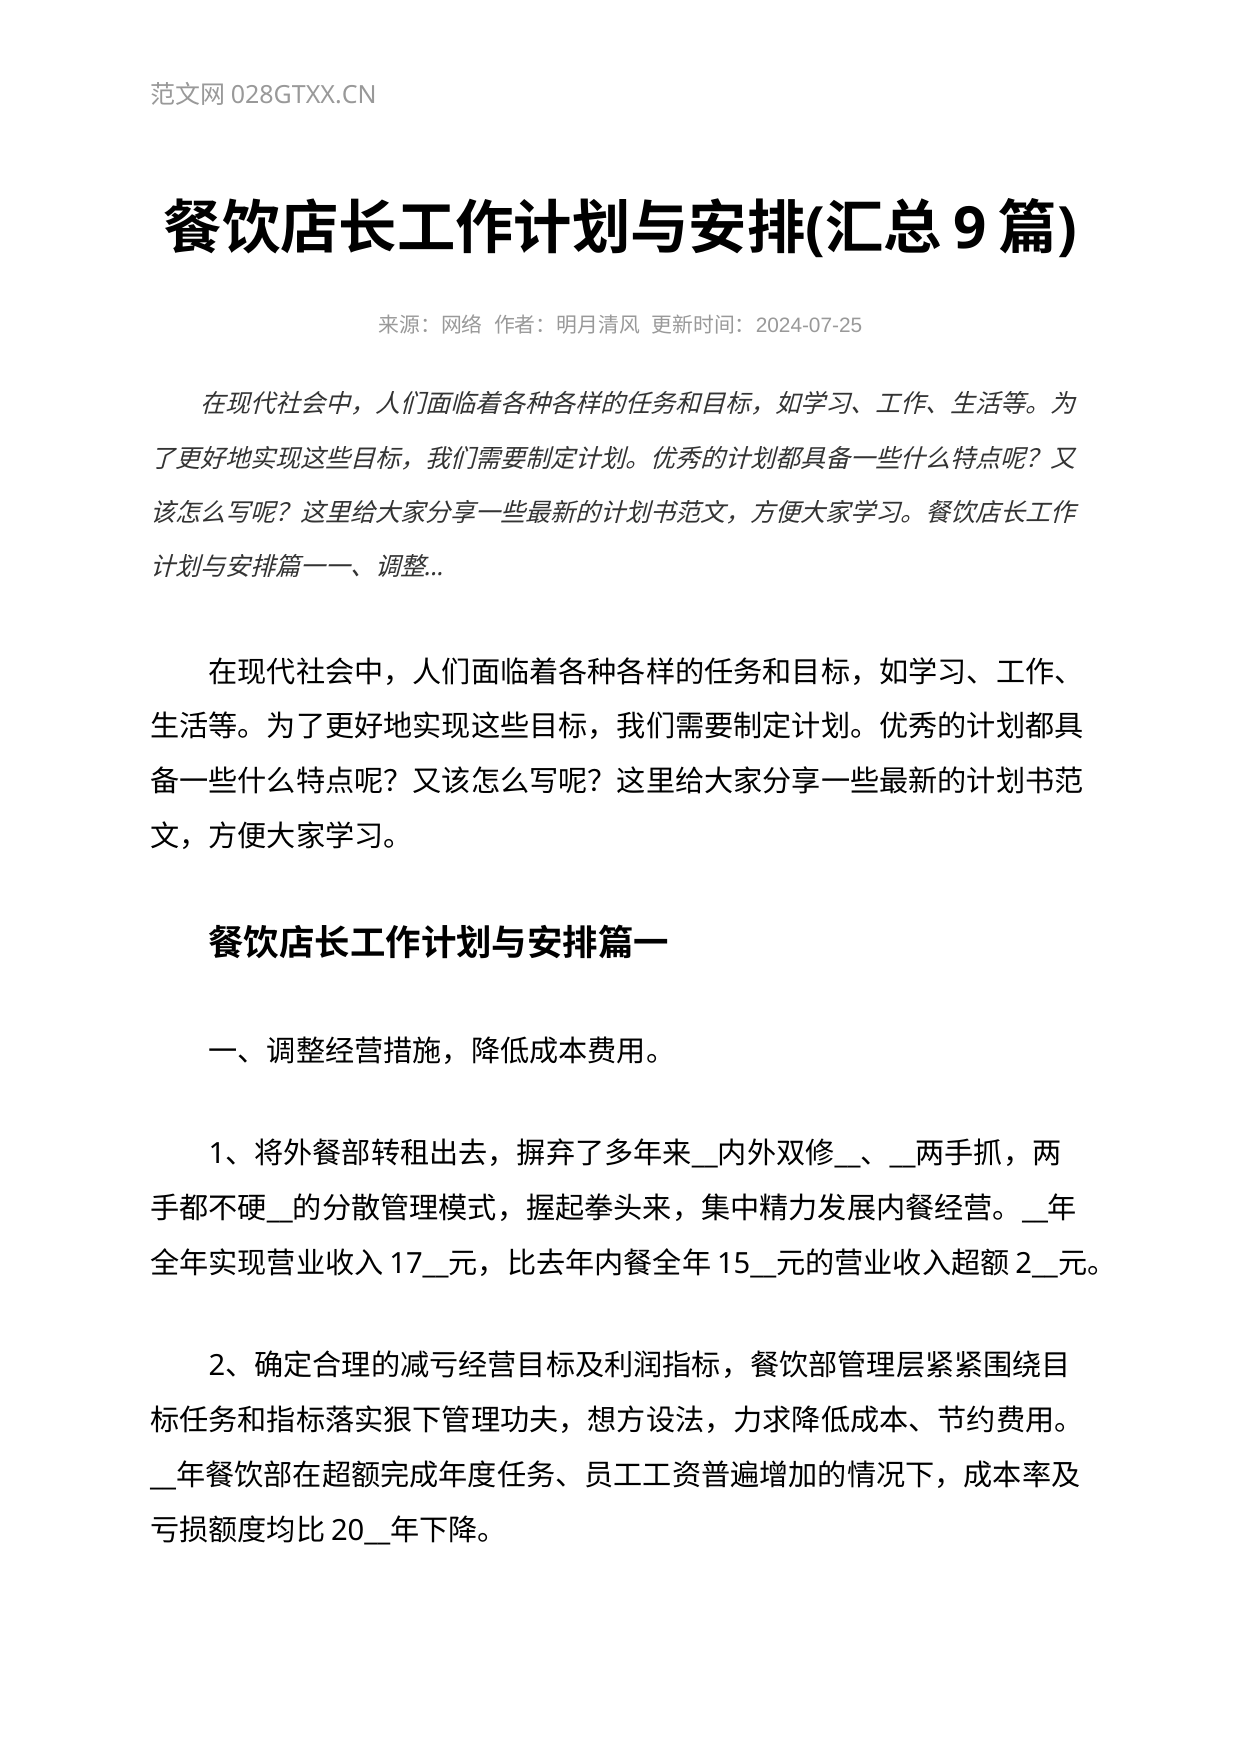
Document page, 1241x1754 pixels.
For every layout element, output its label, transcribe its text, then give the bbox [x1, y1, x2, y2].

subtitle 餐饮店长工作计划与安排(汇总9篇) [150, 181, 1090, 266]
text 在现代社会中，人们面临着各种各样的任务和目标，如学习、工作、生活等。为了更好地实现这些目标，我们需要制定计划。优秀的计划都具备一些什么特点呢？又该怎么写呢？这里给大家分享一些最新的计划书范文，方便大家学习。餐饮店长工作计划与安排篇一一、调整... [150, 384, 1090, 583]
text 餐饮店长工作计划与安排篇一 [150, 914, 1090, 966]
text 一、调整经营措施，降低成本费用。 [150, 1028, 1090, 1070]
text 1、将外餐部转租出去，摒弃了多年来__内外双修__、__两手抓，两手都不硬__的分散管理模式，握起拳头来，集中精力发展内餐经营。__年全年实现营业收入17__元，比去年内餐全年15__元的营业收入超额2__元。 [150, 1130, 1090, 1282]
text 来源：网络 作者：明月清风 更新时间：2024-07-25 [150, 313, 1090, 337]
text 2、确定合理的减亏经营目标及利润指标，餐饮部管理层紧紧围绕目标任务和指标落实狠下管理功夫，想方设法，力求降低成本、节约费用。__年餐饮部在超额完成年度任务、员工工资普遍增加的情况下，成本率及亏损额度均比20__年下降。 [150, 1342, 1090, 1549]
text 在现代社会中，人们面临着各种各样的任务和目标，如学习、工作、生活等。为了更好地实现这些目标，我们需要制定计划。优秀的计划都具备一些什么特点呢？又该怎么写呢？这里给大家分享一些最新的计划书范文，方便大家学习。 [150, 648, 1090, 855]
